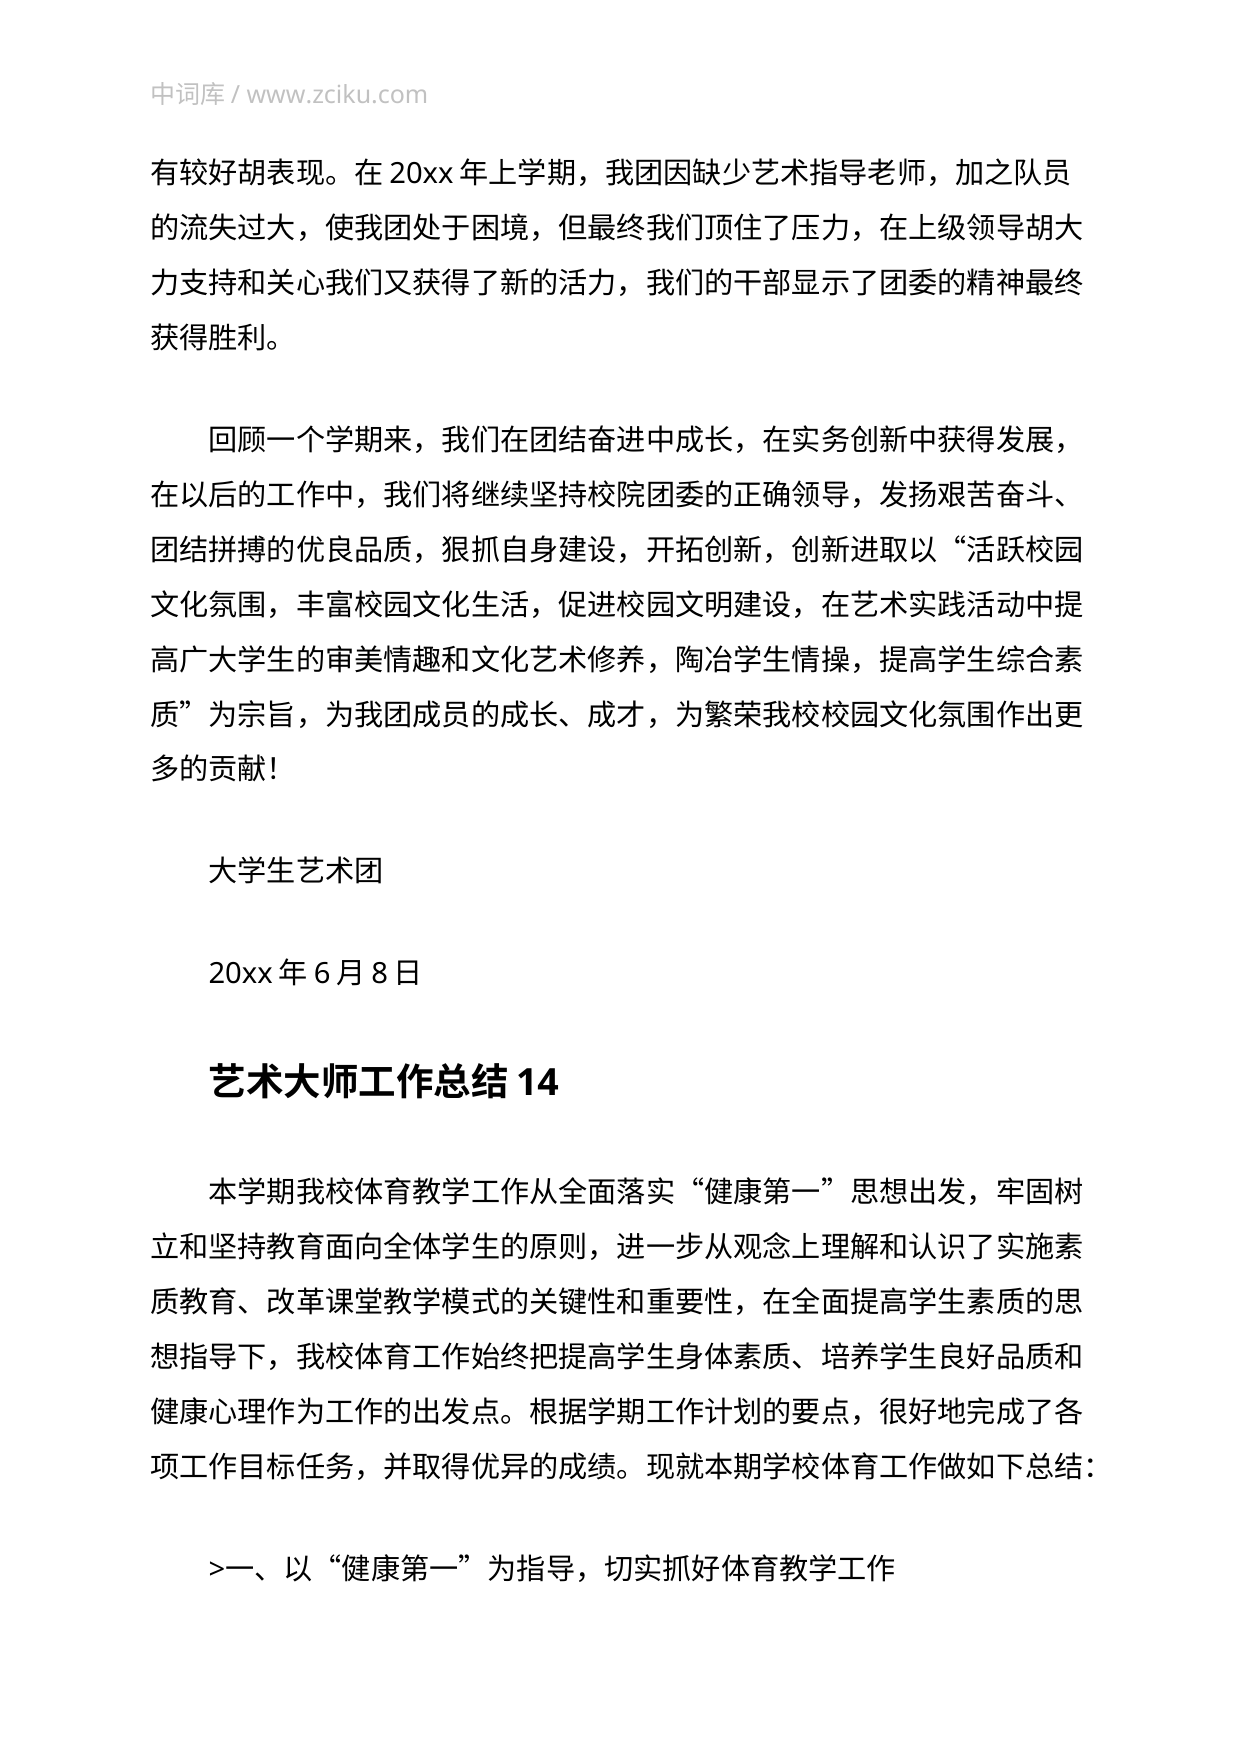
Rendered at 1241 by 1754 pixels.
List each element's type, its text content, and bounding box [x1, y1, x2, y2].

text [150, 150, 1090, 357]
text 本学期我校体育教学工作从全面落实“健康第一”思想出发，牢固树立和坚持教育面向全体学生的原则，进一步从观念上理解和认识了实施素质教育、改革课堂教学模式的关键性和重要性，在全面提高学生素质的思想指导下，我校体育工作始终把提高学生身体素质、培养学生良好品质和健康心理作为工作的出发点。根据学期工作计划的要点，很好地完成了各项工作目标任务，并取得优异的成绩。现就本期学校体育工作做如下总结： [150, 1169, 1090, 1486]
text 大学生艺术团 [150, 848, 1090, 890]
text >一、以“健康第一”为指导，切实抓好体育教学工作 [150, 1545, 1090, 1588]
text 回顾一个学期来，我们在团结奋进中成长，在实务创新中获得发展，在以后的工作中，我们将继续坚持校院团委的正确领导，发扬艰苦奋斗、团结拼搏的优良品质，狠抓自身建设，开拓创新，创新进取以“活跃校园文化氛围，丰富校园文化生活，促进校园文明建设，在艺术实践活动中提高广大学生的审美情趣和文化艺术修养，陶冶学生情操，提高学生综合素质”为宗旨，为我团成员的成长、成才，为繁荣我校校园文化氛围作出更多的贡献！ [150, 417, 1090, 788]
text 20xx年6月8日 [150, 949, 1090, 992]
text 艺术大师工作总结14 [150, 1051, 1090, 1106]
